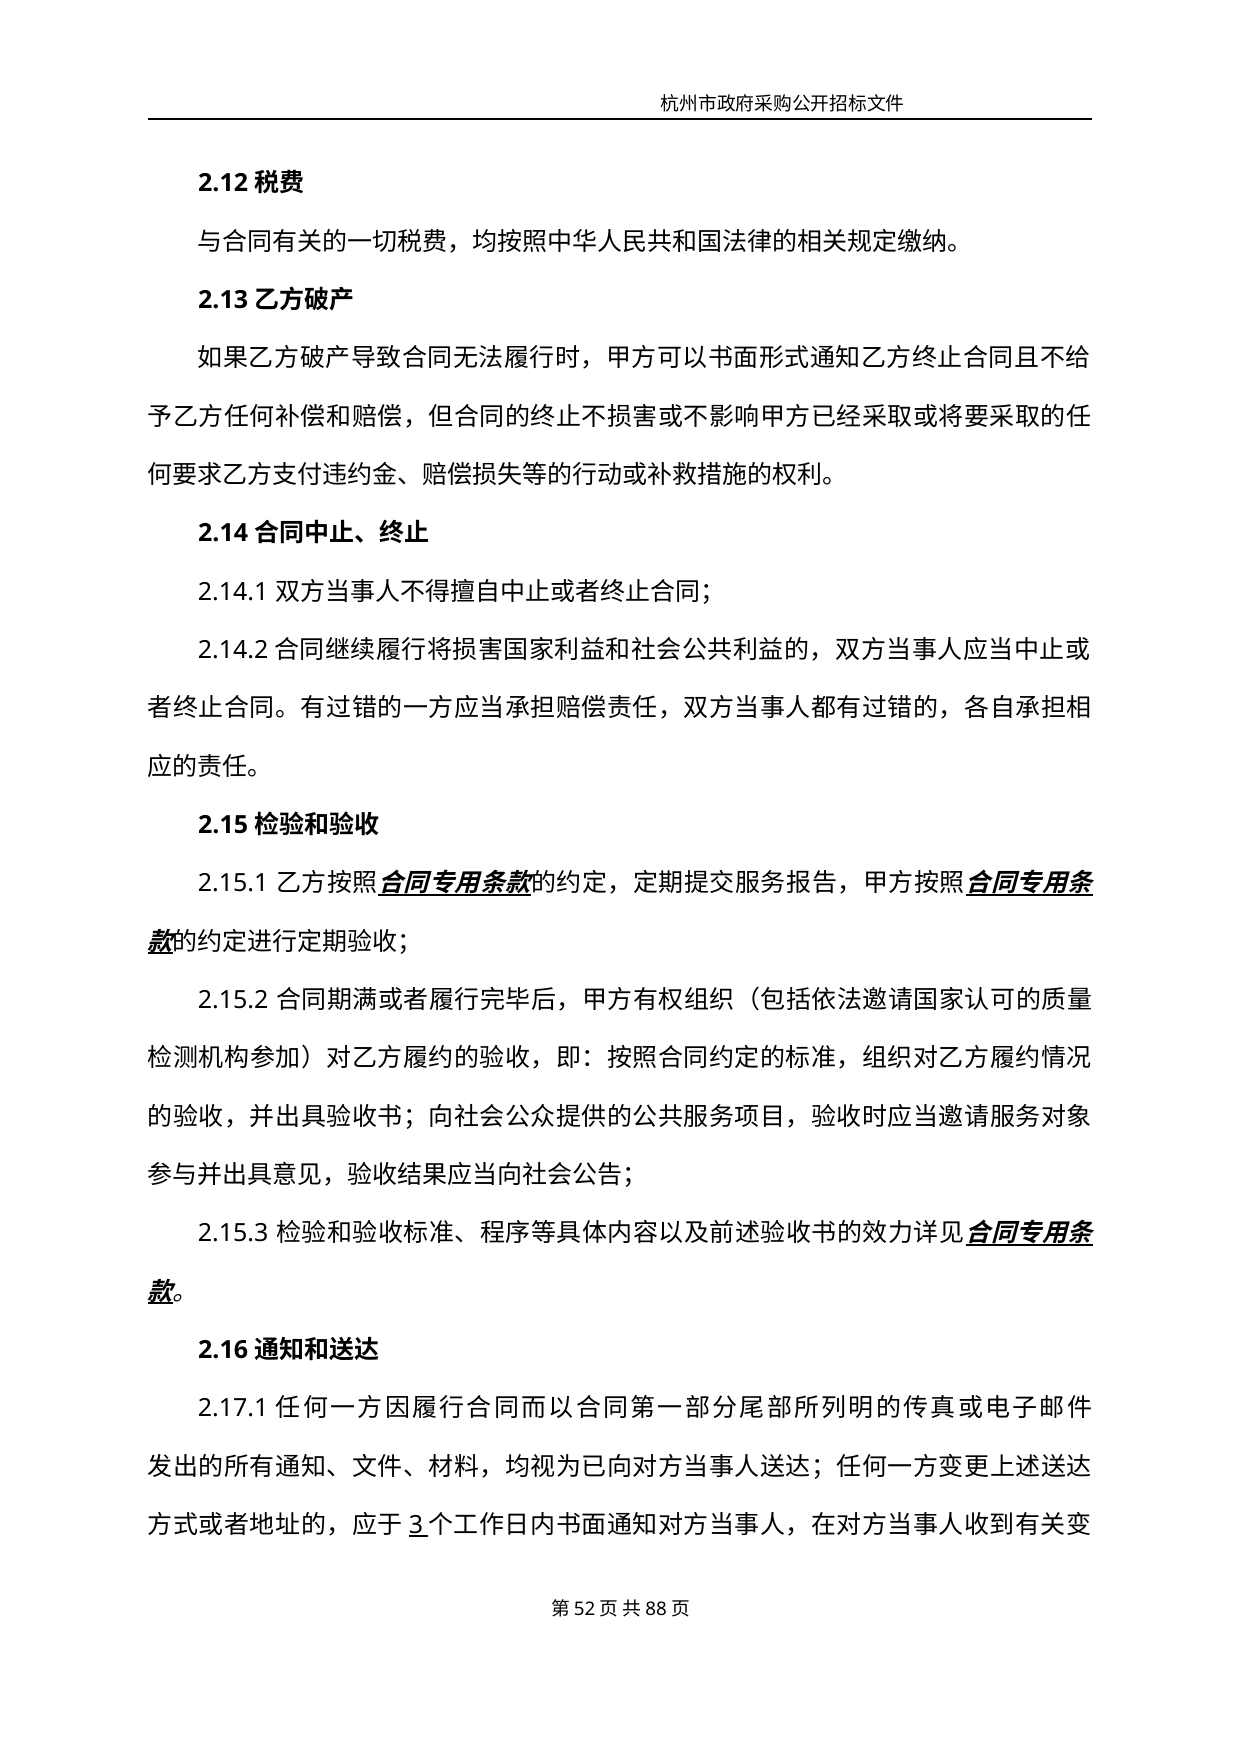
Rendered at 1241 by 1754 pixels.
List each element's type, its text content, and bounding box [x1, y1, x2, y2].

text 2.15.1 乙方按照合同专用条款的约定，定期提交服务报告，甲方按照合同专用条款的约定进行定期验收； [148, 845, 1092, 962]
text 2.15.2 合同期满或者履行完毕后，甲方有权组织（包括依法邀请国家认可的质量检测机构参加）对乙方履约的验收，即：按照合同约定的标准，组织对乙方履约情况的验收，并出具验收书；向社会公众提供的公共服务项目，验收时应当邀请服务对象参与并出具意见，验收结果应当向社会公告； [148, 962, 1092, 1195]
text 2.15.3 检验和验收标准、程序等具体内容以及前述验收书的效力详见合同专用条款。 [148, 1195, 1092, 1312]
text 2.16 通知和送达 [148, 1312, 1092, 1370]
text 2.12 税费 [148, 145, 1092, 203]
text 与合同有关的一切税费，均按照中华人民共和国法律的相关规定缴纳。 [148, 203, 1092, 262]
text 如果乙方破产导致合同无法履行时，甲方可以书面形式通知乙方终止合同且不给予乙方任何补偿和赔偿，但合同的终止不损害或不影响甲方已经采取或将要采取的任何要求乙方支付违约金、赔偿损失等的行动或补救措施的权利。 [148, 320, 1092, 495]
text 2.15 检验和验收 [148, 787, 1092, 845]
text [148, 1370, 1092, 1545]
text 2.14.2合同继续履行将损害国家利益和社会公共利益的，双方当事人应当中止或者终止合同。有过错的一方应当承担赔偿责任，双方当事人都有过错的，各自承担相应的责任。 [148, 612, 1092, 787]
text 2.14.1 双方当事人不得擅自中止或者终止合同； [148, 553, 1092, 612]
text 2.13 乙方破产 [148, 262, 1092, 320]
text 2.14 合同中止、终止 [148, 495, 1092, 553]
